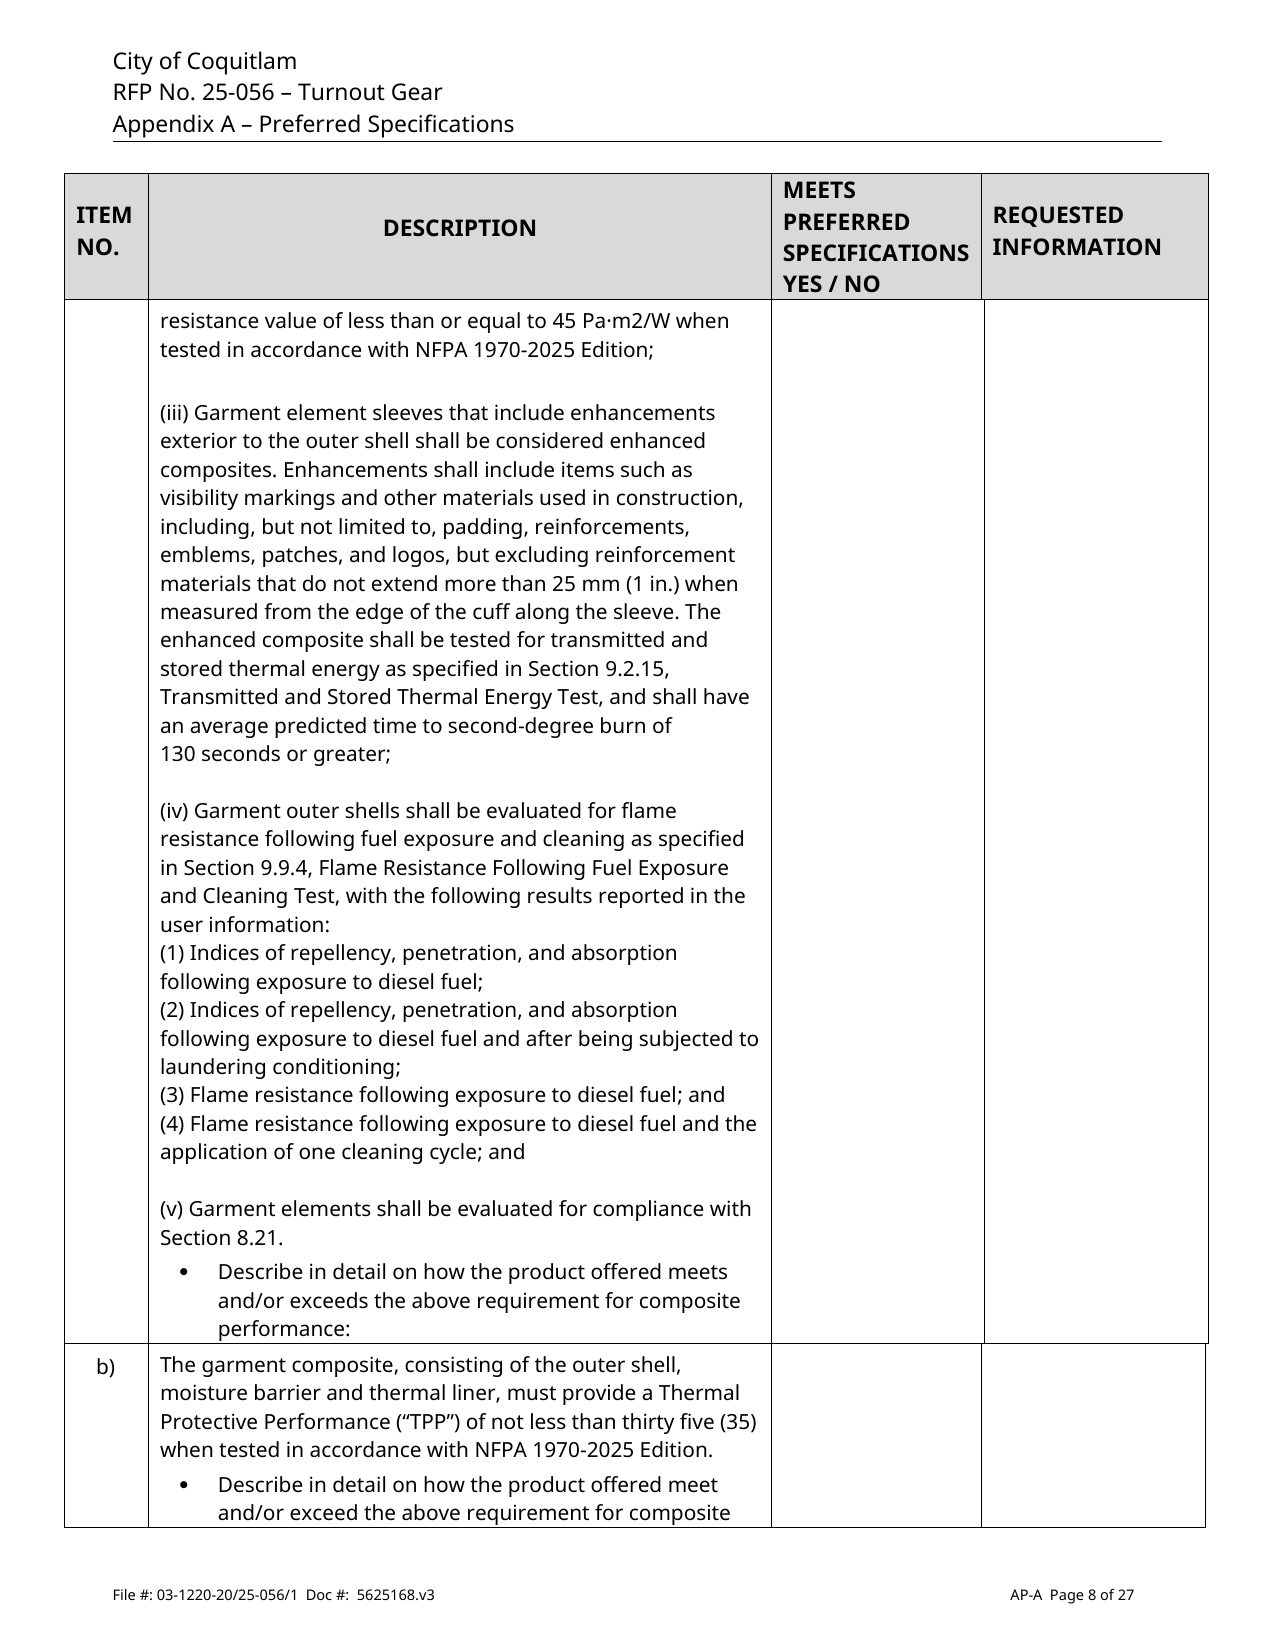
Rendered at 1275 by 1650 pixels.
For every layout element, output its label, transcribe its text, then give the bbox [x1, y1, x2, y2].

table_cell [149, 1344, 771, 1527]
table_header DESCRIPTION [149, 174, 771, 299]
table_cell [985, 300, 1208, 1343]
table_cell [772, 1344, 981, 1527]
table_cell [772, 300, 984, 1343]
table_header REQUESTED INFORMATION [982, 174, 1208, 299]
table_cell [982, 1344, 1205, 1527]
table_header MEETS PREFERRED SPECIFICATIONS YES / NO [772, 174, 981, 299]
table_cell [149, 300, 771, 1343]
table_header ITEM NO. [65, 174, 148, 299]
table_cell [65, 300, 148, 1343]
table_cell [65, 1344, 148, 1527]
